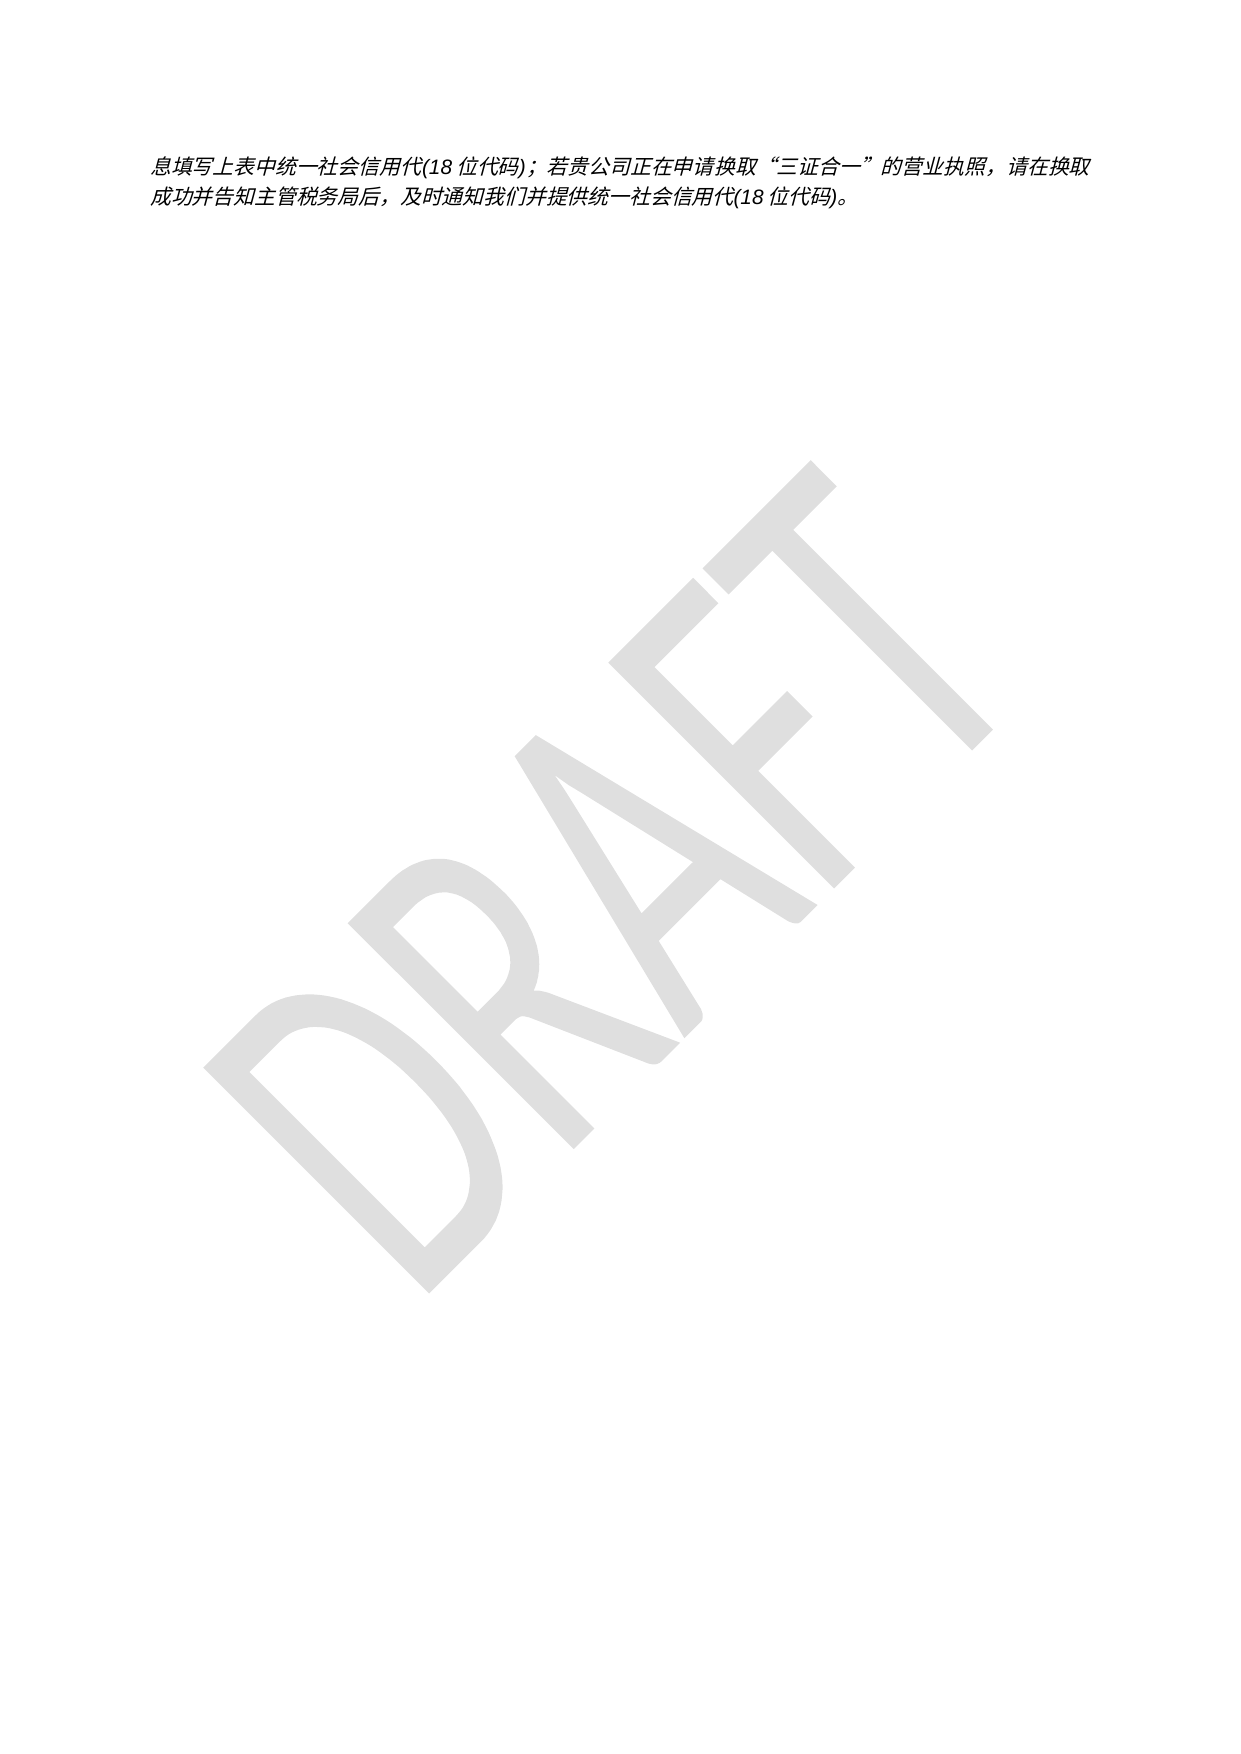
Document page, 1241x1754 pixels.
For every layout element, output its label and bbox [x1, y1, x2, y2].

text [150, 150, 1090, 210]
